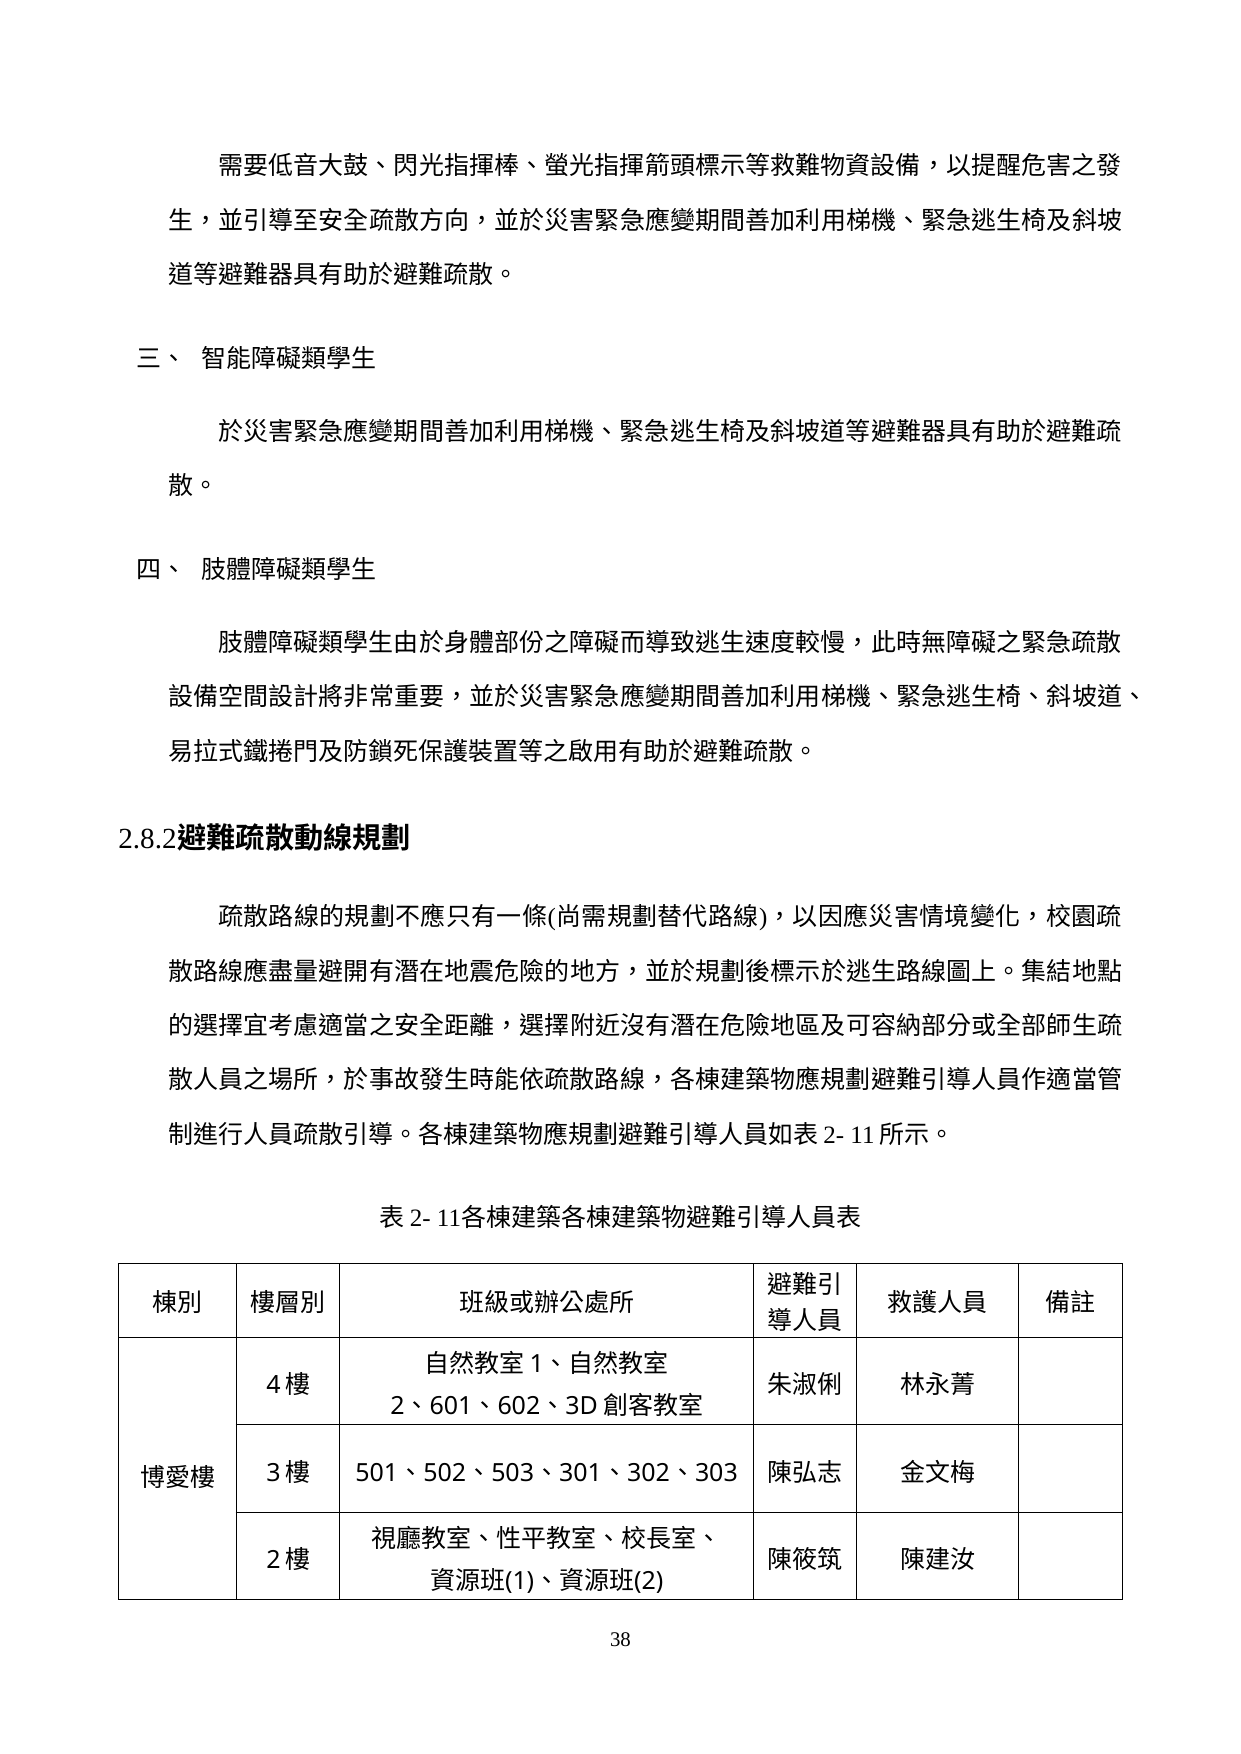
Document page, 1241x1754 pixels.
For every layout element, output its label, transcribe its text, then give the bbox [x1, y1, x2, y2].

table_cell 博愛樓 [119, 1338, 236, 1599]
table_header 救護人員 [857, 1264, 1018, 1337]
table_cell 3樓 [237, 1425, 339, 1512]
table_cell 陳弘志 [754, 1425, 856, 1512]
text 疏散路線的規劃不應只有一條(尚需規劃替代路線)，以因應災害情境變化，校園疏散路線應盡量避開有潛在地震危險的地方，並於規劃後標示於逃生路線圖上。集結地點的選擇宜考慮適當之安全距離，選擇附近沒有潛在危險地區及可容納部分或全部師生疏散人員之場所，於事故發生時能依疏散路線，各棟建築物應規劃避難引導人員作適當管制進行人員疏散引導。各棟建築物應規劃避難引導人員如表2- 11所示。 [168, 897, 1122, 1150]
table_cell 金文梅 [857, 1425, 1018, 1512]
text 肢體障礙類學生由於身體部份之障礙而導致逃生速度較慢，此時無障礙之緊急疏散設備空間設計將非常重要，並於災害緊急應變期間善加利用梯機、緊急逃生椅、斜坡道、易拉式鐵捲門及防鎖死保護裝置等之啟用有助於避難疏散。 [168, 622, 1122, 767]
table_cell [1019, 1338, 1122, 1424]
table_cell 陳建汝 [857, 1513, 1018, 1599]
table_cell 自然教室1、自然教室2、601、602、3D創客教室 [340, 1338, 753, 1424]
table_cell 視廳教室、性平教室、校長室、 資源班(1)、資源班(2) [340, 1513, 753, 1599]
table_cell 4樓 [237, 1338, 339, 1424]
table_cell 501、502、503、301、302、303 [340, 1425, 753, 1512]
subtitle 肢體障礙類學生 [136, 549, 1122, 585]
table_cell 朱淑俐 [754, 1338, 856, 1424]
text 需要低音大鼓、閃光指揮棒、螢光指揮箭頭標示等救難物資設備，以提醒危害之發生，並引導至安全疏散方向，並於災害緊急應變期間善加利用梯機、緊急逃生椅及斜坡道等避難器具有助於避難疏散。 [168, 146, 1122, 291]
table_header 避難引導人員 [754, 1264, 856, 1337]
text 於災害緊急應變期間善加利用梯機、緊急逃生椅及斜坡道等避難器具有助於避難疏散。 [168, 411, 1122, 502]
table_cell [1019, 1425, 1122, 1512]
table_header 班級或辦公處所 [340, 1264, 753, 1337]
subtitle 智能障礙類學生 [136, 338, 1122, 374]
table_cell 陳筱筑 [754, 1513, 856, 1599]
text 表2- 11各棟建築各棟建築物避難引導人員表 [118, 1198, 1122, 1234]
table_header 備註 [1019, 1264, 1122, 1337]
table_cell 2樓 [237, 1513, 339, 1599]
table_header 樓層別 [237, 1264, 339, 1337]
table_header 棟別 [119, 1264, 236, 1337]
subtitle 避難疏散動線規劃 [118, 814, 1122, 857]
table_cell [1019, 1513, 1122, 1599]
table_cell 林永菁 [857, 1338, 1018, 1424]
